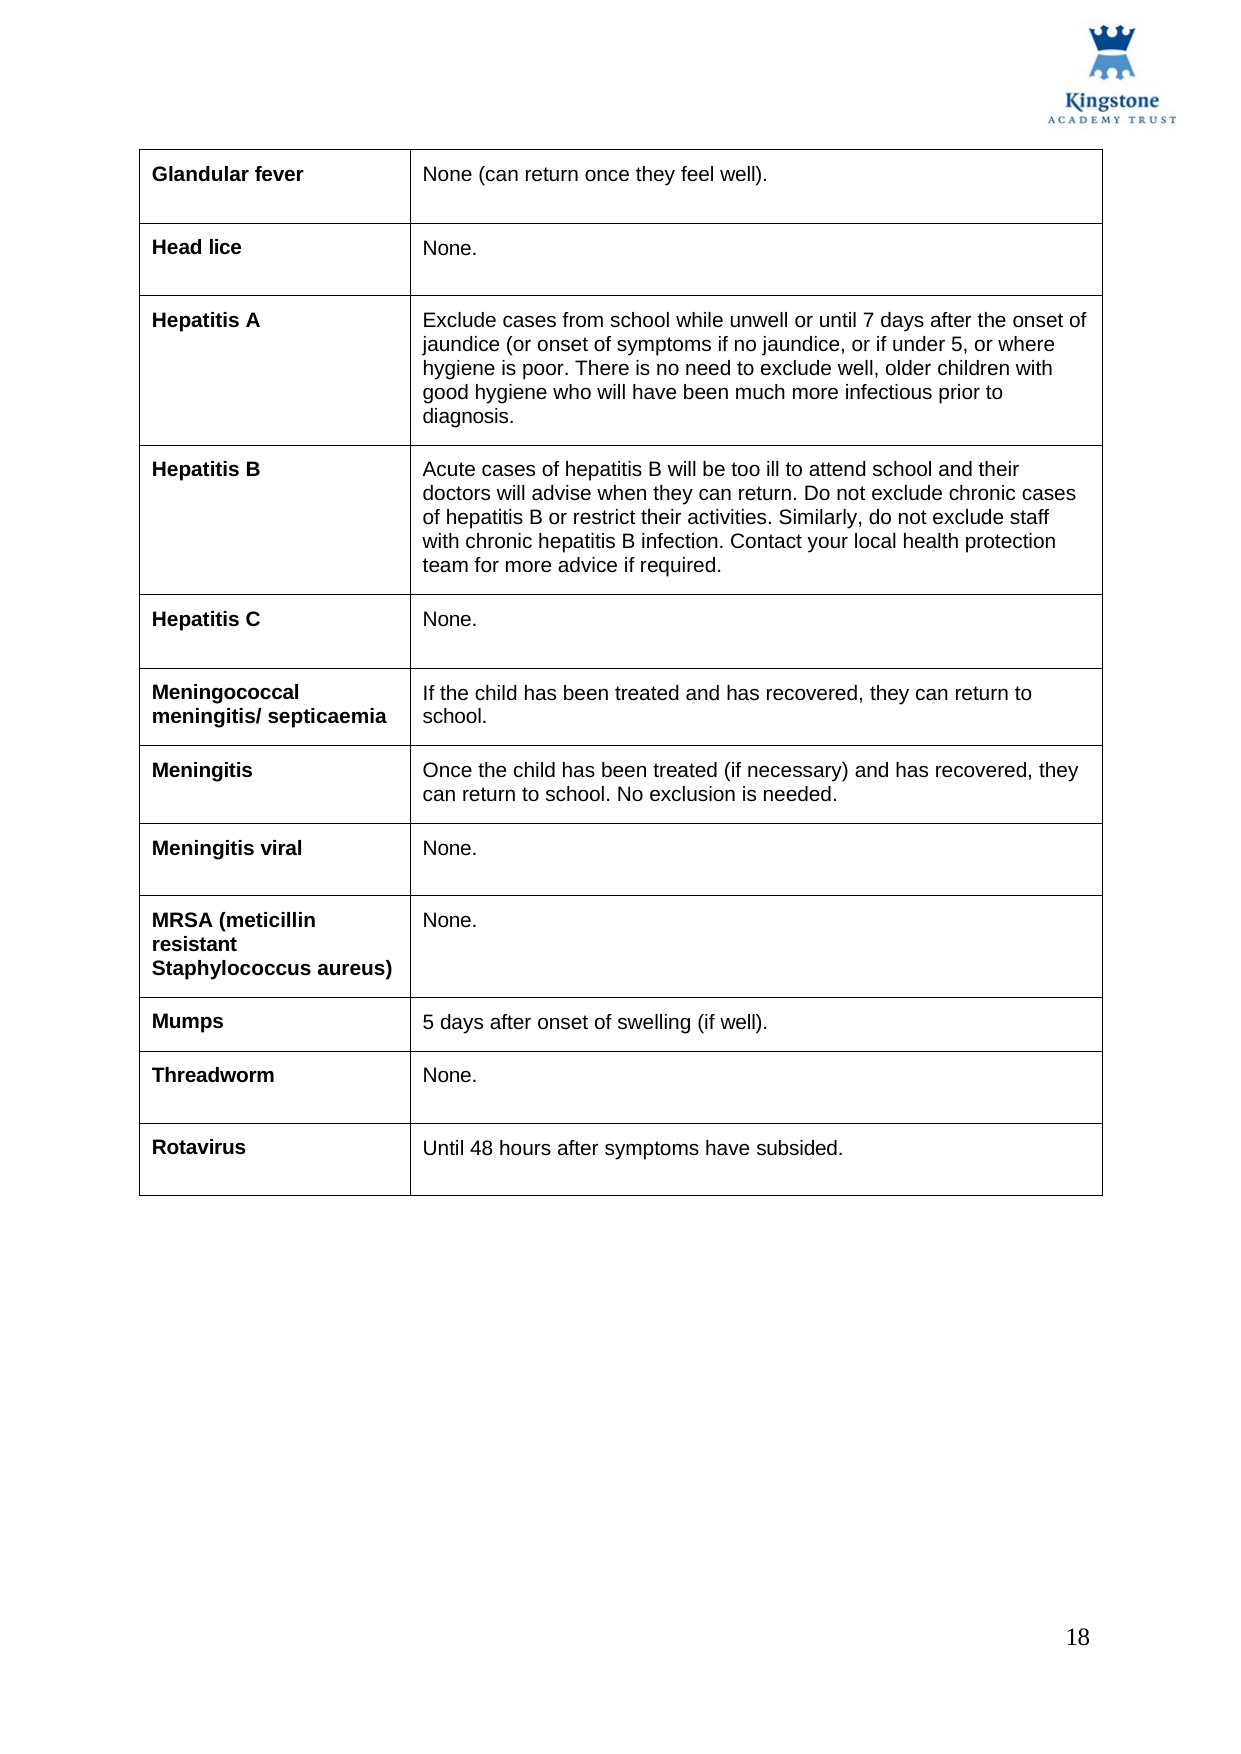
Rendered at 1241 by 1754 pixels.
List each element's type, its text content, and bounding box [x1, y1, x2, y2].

table_cell Hepatitis A [140, 296, 410, 444]
table_cell Until 48 hours after symptoms have subsided. [411, 1124, 1102, 1195]
picture [1044, 21, 1177, 132]
table_cell MRSA (meticillin resistant Staphylococcus aureus) [140, 896, 410, 997]
table_cell 5 days after onset of swelling (if well). [411, 998, 1102, 1051]
table_cell Meningitis viral [140, 824, 410, 895]
table_cell Threadworm [140, 1052, 410, 1123]
table_header Glandular fever [140, 150, 410, 223]
table_cell Meningitis [140, 746, 410, 823]
table_cell None. [411, 896, 1102, 997]
table_cell Once the child has been treated (if necessary) and has recovered, they can return to school. No exclusion is needed. [411, 746, 1102, 823]
table_cell None. [411, 824, 1102, 895]
table_cell None. [411, 224, 1102, 295]
table_cell Head lice [140, 224, 410, 295]
table_cell Rotavirus [140, 1124, 410, 1195]
table_cell If the child has been treated and has recovered, they can return to school. [411, 669, 1102, 745]
table_cell Meningococcal meningitis/ septicaemia [140, 669, 410, 745]
table_cell None. [411, 1052, 1102, 1123]
table_cell Acute cases of hepatitis B will be too ill to attend school and their doctors will advise when they can return. Do not exclude chronic cases of hepatitis B or restrict their activities. Similarly, do not exclude staff with chronic hepatitis B infection. Contact your local health protection team for more advice if required. [411, 446, 1102, 594]
table_cell None. [411, 595, 1102, 668]
table_header None (can return once they feel well). [411, 150, 1102, 223]
table_cell Hepatitis B [140, 446, 410, 594]
table_cell Hepatitis C [140, 595, 410, 668]
table_cell Mumps [140, 998, 410, 1051]
table_cell Exclude cases from school while unwell or until 7 days after the onset of jaundice (or onset of symptoms if no jaundice, or if under 5, or where hygiene is poor. There is no need to exclude well, older children with good hygiene who will have been much more infectious prior to diagnosis. [411, 296, 1102, 444]
